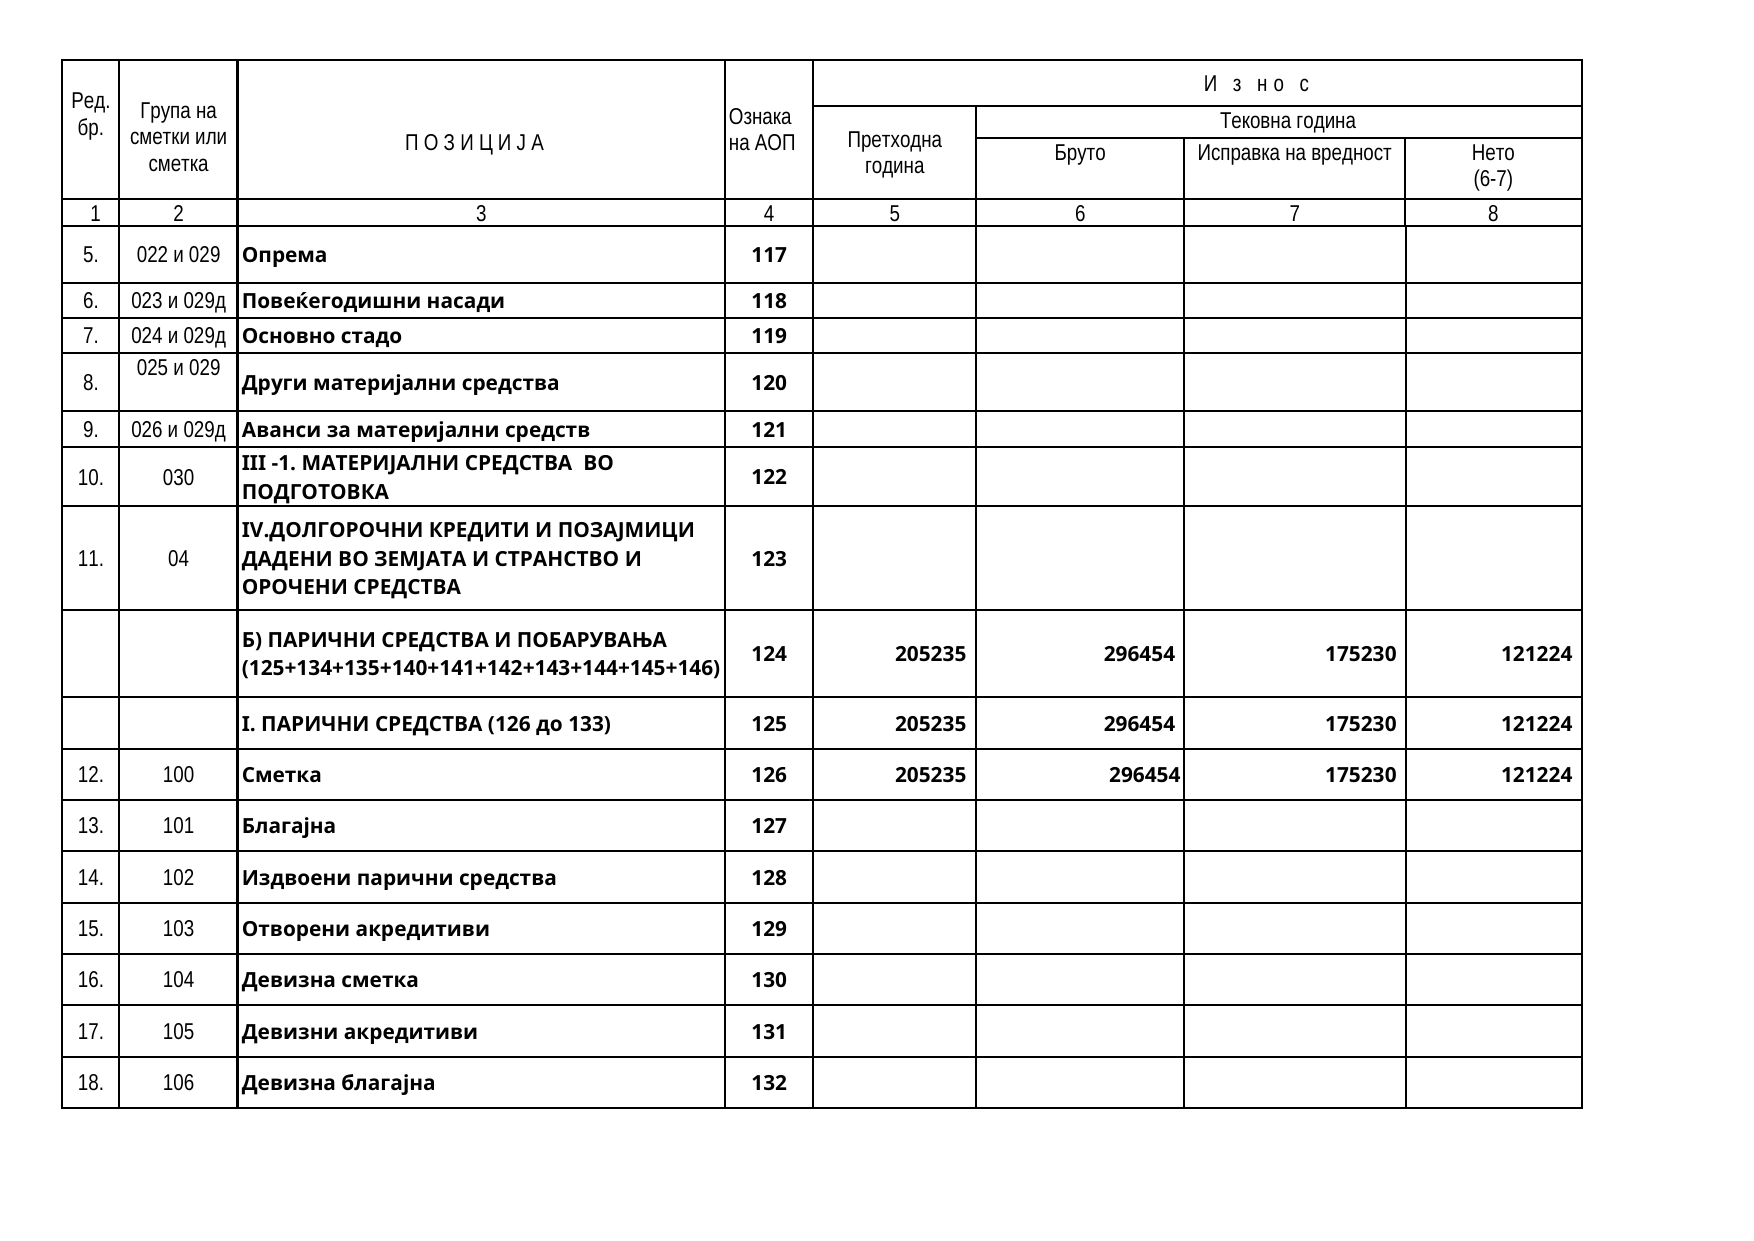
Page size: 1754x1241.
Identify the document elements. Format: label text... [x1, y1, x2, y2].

table_cell [814, 284, 975, 317]
table_cell IV.ДОЛГОРОЧНИ КРЕДИТИ И ПОЗАЈМИЦИ ДАДЕНИ ВО ЗЕМЈАТА И СТРАНСТВО И ОРОЧЕНИ СРЕДСТВА [239, 507, 724, 609]
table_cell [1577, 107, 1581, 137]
table_cell [977, 1058, 1183, 1107]
table_cell 102 [120, 852, 236, 902]
table_cell 128 [726, 852, 812, 902]
table_cell 175230 [1185, 611, 1405, 696]
table_cell 296454 [977, 698, 1183, 747]
table_cell [1185, 1058, 1405, 1107]
table_cell [814, 412, 975, 446]
table_cell 205235 [814, 611, 975, 696]
table_cell [977, 801, 1183, 850]
table_cell 124 [726, 611, 812, 696]
table_cell Отворени акредитиви [239, 904, 724, 953]
table_cell 6. [63, 284, 118, 317]
table_cell Девизна благајна [239, 1058, 724, 1107]
table_cell [1185, 412, 1405, 446]
table_cell [1407, 319, 1581, 352]
table_cell [977, 955, 1183, 1004]
table_cell 10. [63, 448, 118, 505]
table_cell 126 [726, 750, 812, 799]
table_cell 14. [63, 852, 118, 902]
table_cell 175230 [1185, 698, 1405, 747]
table_cell [977, 284, 1183, 317]
table_cell 175230 [1185, 750, 1405, 799]
table_cell 5. [63, 227, 118, 282]
table_cell Аванси за материјални средств [239, 412, 724, 446]
table_cell III -1. МАТЕРИЈАЛНИ СРЕДСТВА ВО ПОДГОТОВКА [239, 448, 724, 505]
table_cell [120, 611, 236, 696]
table_cell 101 [120, 801, 236, 850]
table_cell [814, 1006, 975, 1056]
table_cell ПАРИЧНИ СРЕДСТВА (126 до 133) [239, 698, 724, 747]
table_cell 11. [63, 507, 118, 609]
table_cell 205235 [814, 750, 975, 799]
table_cell [977, 852, 1183, 902]
table_cell 9. [63, 412, 118, 446]
table_cell Основно стадо [239, 319, 724, 352]
table_cell Бруто [977, 139, 1183, 197]
table_cell 8. [63, 354, 118, 410]
table_cell [814, 904, 975, 953]
table_cell Благајна [239, 801, 724, 850]
table_cell [977, 412, 1183, 446]
table_cell 04 [120, 507, 236, 609]
table_cell [977, 227, 1183, 282]
table_cell [814, 319, 975, 352]
table_cell 022 и 029 [120, 227, 236, 282]
table_cell [814, 801, 975, 850]
table_cell Б) ПАРИЧНИ СРЕДСТВА И ПОБАРУВАЊА (125+134+135+140+141+142+143+144+145+146) [239, 611, 724, 696]
table_cell 13. [63, 801, 118, 850]
table_cell Ознака на АОП [726, 61, 812, 197]
table_cell Девизни акредитиви [239, 1006, 724, 1056]
table_cell 18. [63, 1058, 118, 1107]
table_cell 15. [63, 904, 118, 953]
table_cell 117 [726, 227, 812, 282]
table_cell 023 и 029д [120, 284, 236, 317]
table_cell 121224 [1407, 698, 1581, 747]
table_cell [977, 1006, 1183, 1056]
table_cell [120, 698, 236, 747]
table_cell 296454 [977, 611, 1183, 696]
table_cell [1407, 904, 1581, 953]
table_cell Сметка [239, 750, 724, 799]
table_cell 296454 [977, 750, 1183, 799]
table_cell 127 [726, 801, 812, 850]
table_cell [977, 319, 1183, 352]
table_cell Други материјални средства [239, 354, 724, 410]
table_cell 7. [63, 319, 118, 352]
table_cell 106 [120, 1058, 236, 1107]
table_cell [1185, 319, 1405, 352]
table_cell 122 [726, 448, 812, 505]
table_cell 12. [63, 750, 118, 799]
table_cell 103 [120, 904, 236, 953]
table_cell [977, 354, 1183, 410]
table_cell И з н о с [814, 61, 1581, 105]
table_cell 132 [726, 1058, 812, 1107]
table_cell 119 [726, 319, 812, 352]
table_cell [814, 354, 975, 410]
table_cell 121224 [1407, 611, 1581, 696]
table_cell [814, 507, 975, 609]
table_cell 100 [120, 750, 236, 799]
table_cell 026 и 029д [120, 412, 236, 446]
table_cell 17. [63, 1006, 118, 1056]
table_cell 125 [726, 698, 812, 747]
table_cell [1185, 955, 1405, 1004]
table_cell Нето (6-7) [1406, 139, 1581, 197]
table_cell [1185, 448, 1405, 505]
table_cell [814, 955, 975, 1004]
table_cell [63, 698, 118, 747]
table_cell [814, 448, 975, 505]
table_cell [1185, 801, 1405, 850]
table_cell [1185, 852, 1405, 902]
table_cell 16. [63, 955, 118, 1004]
table_cell [1407, 354, 1581, 410]
table_cell 129 [726, 904, 812, 953]
table_cell 1 [63, 200, 76, 225]
table_cell 123 [726, 507, 812, 609]
table_cell [1407, 1006, 1581, 1056]
table_cell [1407, 507, 1581, 609]
table_cell 118 [726, 284, 812, 317]
table_cell Издвоени парични средства [239, 852, 724, 902]
table_cell Девизна сметка [239, 955, 724, 1004]
table_cell [977, 507, 1183, 609]
table_cell Повеќегодишни насади [239, 284, 724, 317]
table_cell [1185, 354, 1405, 410]
table_cell П О З И Ц И Ј А [239, 61, 724, 197]
table_cell Група на сметки или сметка [120, 61, 236, 197]
table_cell [1407, 284, 1581, 317]
table_cell 121224 [1407, 750, 1581, 799]
table_cell [1407, 852, 1581, 902]
table_cell 105 [120, 1006, 236, 1056]
table_cell Исправка на вредност [1185, 139, 1404, 197]
table_cell [63, 611, 118, 696]
table_cell [1407, 801, 1581, 850]
table_cell [1185, 507, 1405, 609]
table_cell [1407, 955, 1581, 1004]
table_cell [1407, 1058, 1581, 1107]
table_cell [977, 448, 1183, 505]
table_cell [1185, 904, 1405, 953]
table_cell Опрема [239, 227, 724, 282]
table_cell [814, 852, 975, 902]
table_cell Претходна година [814, 107, 975, 197]
table_cell [1407, 227, 1581, 282]
table_cell [1185, 227, 1405, 282]
table_cell 121 [726, 412, 812, 446]
table_cell [1407, 412, 1581, 446]
table_cell [814, 1058, 975, 1107]
table_cell 130 [726, 955, 812, 1004]
table_cell [977, 904, 1183, 953]
table_cell [1185, 1006, 1405, 1056]
table_cell [1185, 284, 1405, 317]
table_cell [1407, 448, 1581, 505]
table_cell 120 [726, 354, 812, 410]
table_cell 024 и 029д [120, 319, 236, 352]
table_cell 104 [120, 955, 236, 1004]
table_cell [814, 227, 975, 282]
table_cell 025 и 029 [120, 354, 236, 410]
table_cell 131 [726, 1006, 812, 1056]
table_cell 030 [120, 448, 236, 505]
table_cell 205235 [814, 698, 975, 747]
